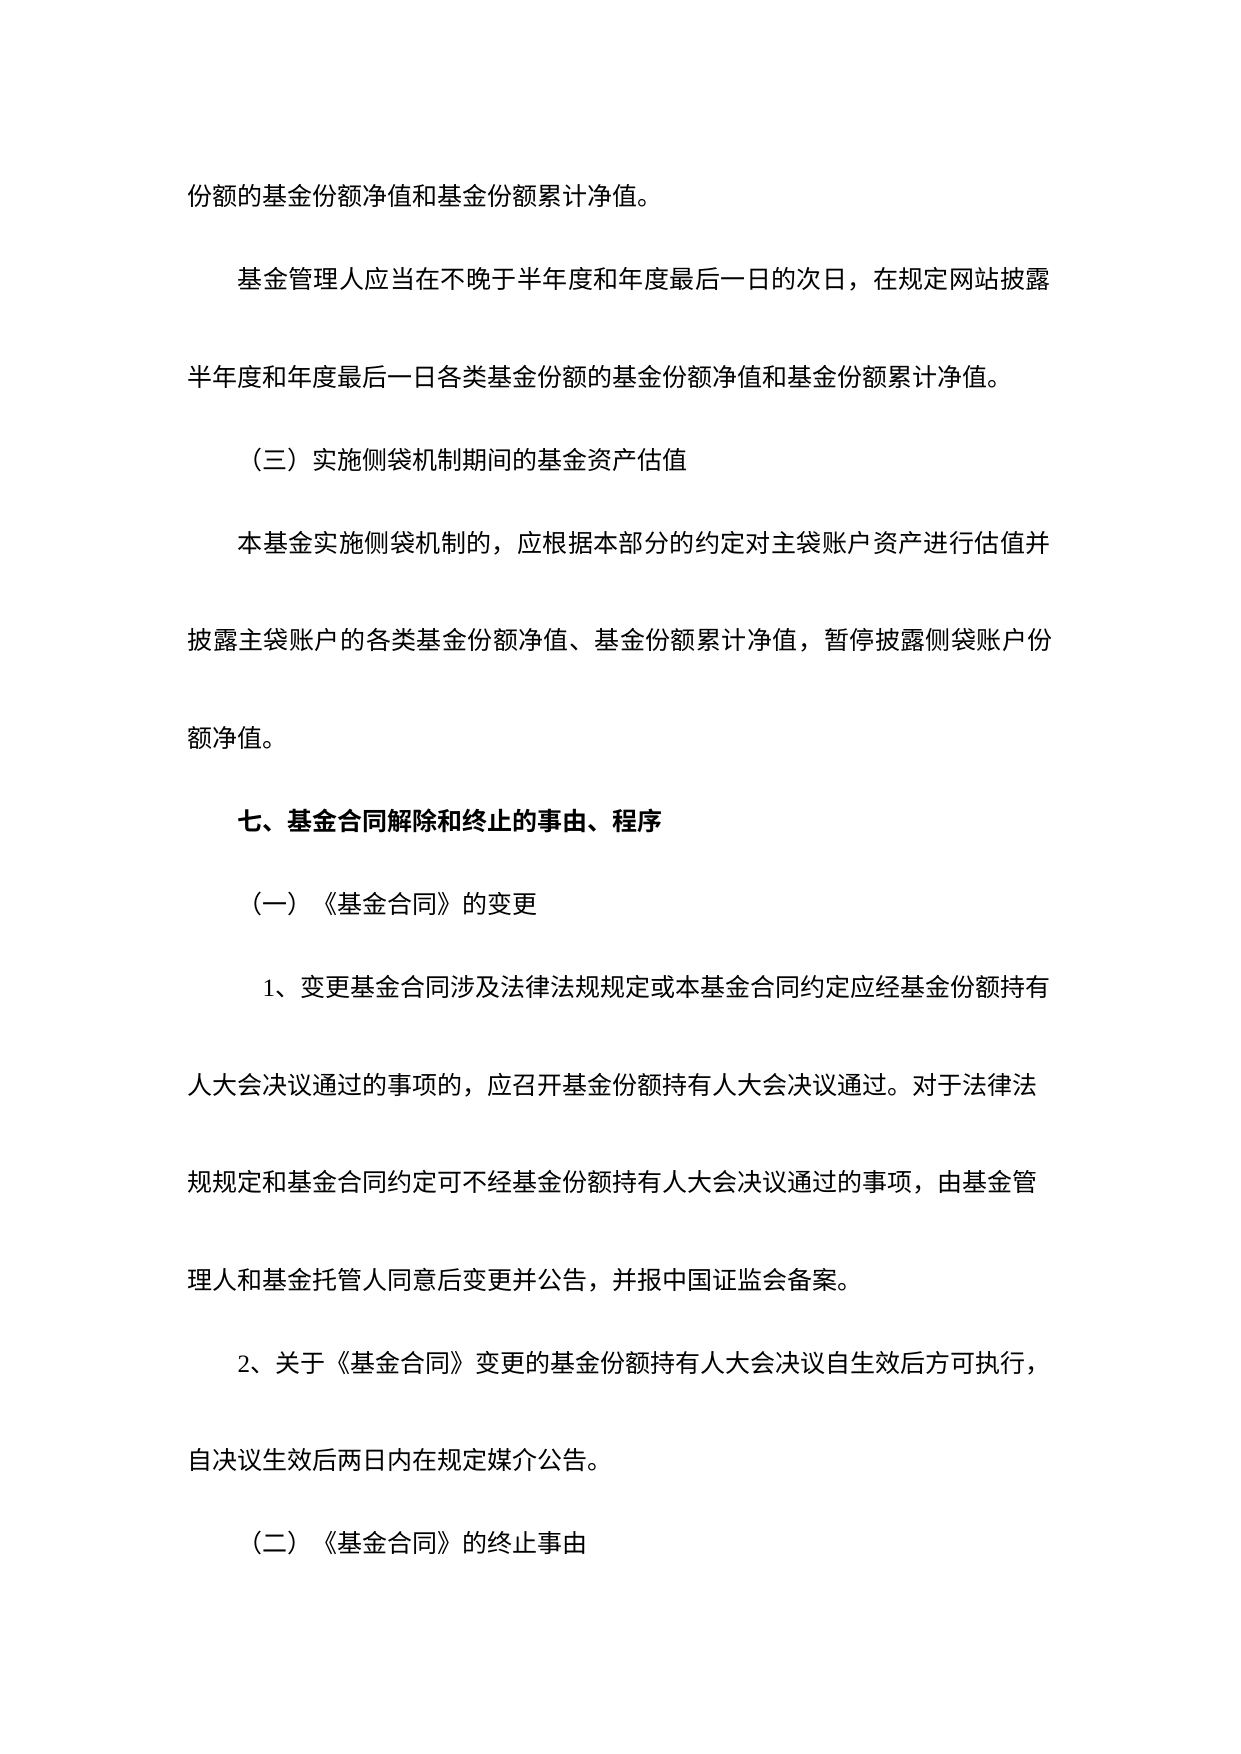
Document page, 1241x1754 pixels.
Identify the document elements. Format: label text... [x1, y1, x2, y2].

text （二）《基金合同》的终止事由 [187, 1509, 1053, 1574]
text 基金管理人应当在不晚于半年度和年度最后一日的次日，在规定网站披露半年度和年度最后一日各类基金份额的基金份额净值和基金份额累计净值。 [187, 245, 1053, 408]
text 本基金实施侧袋机制的，应根据本部分的约定对主袋账户资产进行估值并披露主袋账户的各类基金份额净值、基金份额累计净值，暂停披露侧袋账户份额净值。 [187, 509, 1053, 769]
text （一）《基金合同》的变更 [187, 870, 1053, 935]
text （三）实施侧袋机制期间的基金资产估值 [187, 426, 1053, 491]
text 2、关于《基金合同》变更的基金份额持有人大会决议自生效后方可执行，自决议生效后两日内在规定媒介公告。 [187, 1329, 1053, 1491]
text 1、变更基金合同涉及法律法规规定或本基金合同约定应经基金份额持有人大会决议通过的事项的，应召开基金份额持有人大会决议通过。对于法律法规规定和基金合同约定可不经基金份额持有人大会决议通过的事项，由基金管理人和基金托管人同意后变更并公告，并报中国证监会备案。 [187, 953, 1053, 1311]
text 七、基金合同解除和终止的事由、程序 [187, 787, 1053, 852]
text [187, 162, 1053, 227]
